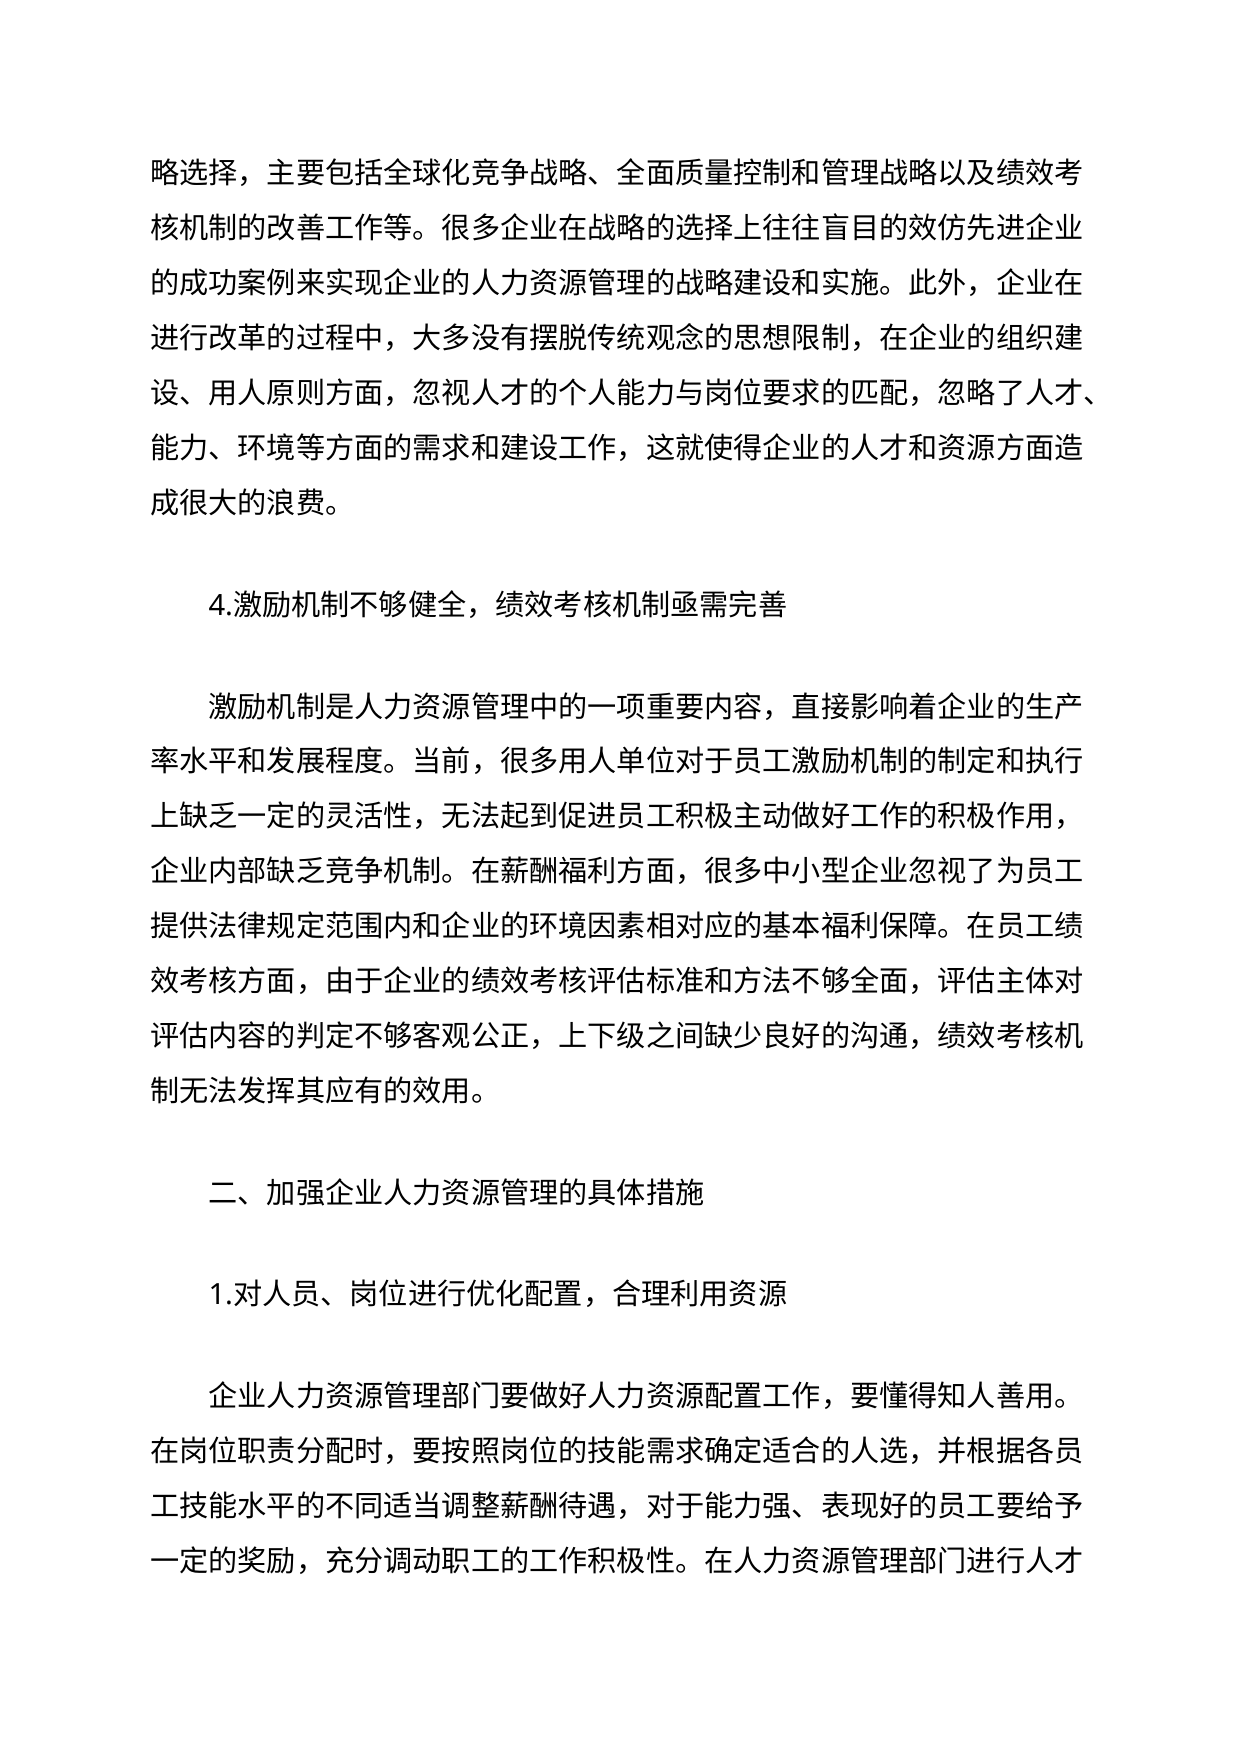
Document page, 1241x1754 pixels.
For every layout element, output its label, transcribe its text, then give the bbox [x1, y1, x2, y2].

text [150, 1373, 1090, 1580]
text 1.对人员、岗位进行优化配置，合理利用资源 [150, 1271, 1090, 1313]
text 二、加强企业人力资源管理的具体措施 [150, 1169, 1090, 1211]
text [150, 150, 1090, 522]
text 激励机制是人力资源管理中的一项重要内容，直接影响着企业的生产率水平和发展程度。当前，很多用人单位对于员工激励机制的制定和执行上缺乏一定的灵活性，无法起到促进员工积极主动做好工作的积极作用，企业内部缺乏竞争机制。在薪酬福利方面，很多中小型企业忽视了为员工提供法律规定范围内和企业的环境因素相对应的基本福利保障。在员工绩效考核方面，由于企业的绩效考核评估标准和方法不够全面，评估主体对评估内容的判定不够客观公正，上下级之间缺少良好的沟通，绩效考核机制无法发挥其应有的效用。 [150, 683, 1090, 1110]
text 4.激励机制不够健全，绩效考核机制亟需完善 [150, 581, 1090, 623]
